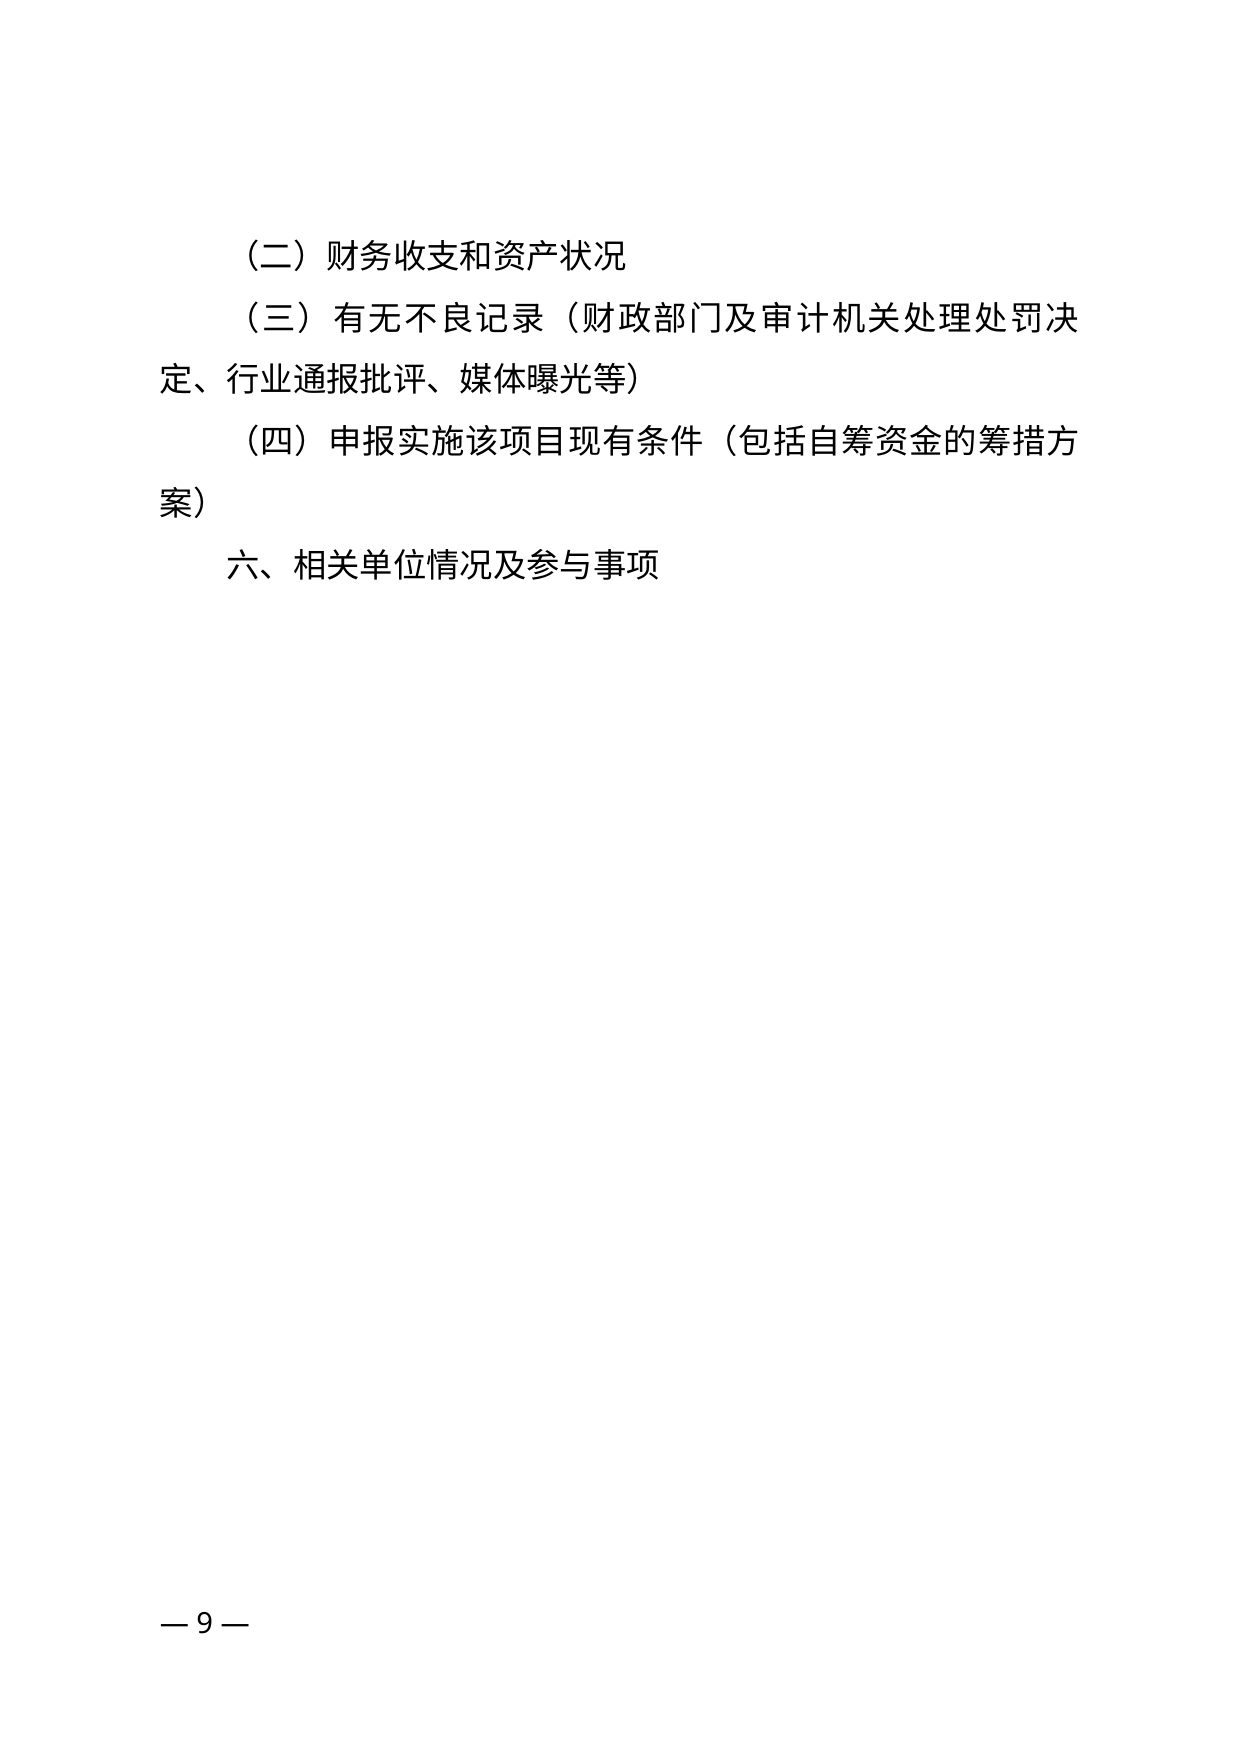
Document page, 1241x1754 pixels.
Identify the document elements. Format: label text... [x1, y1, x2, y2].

text （三）有无不良记录（财政部门及审计机关处理处罚决定、行业通报批评、媒体曝光等） [159, 280, 1081, 404]
text （二）财务收支和资产状况 [159, 218, 1081, 280]
text （四）申报实施该项目现有条件（包括自筹资金的筹措方案） [159, 404, 1081, 528]
text 六、相关单位情况及参与事项 [159, 528, 1081, 590]
